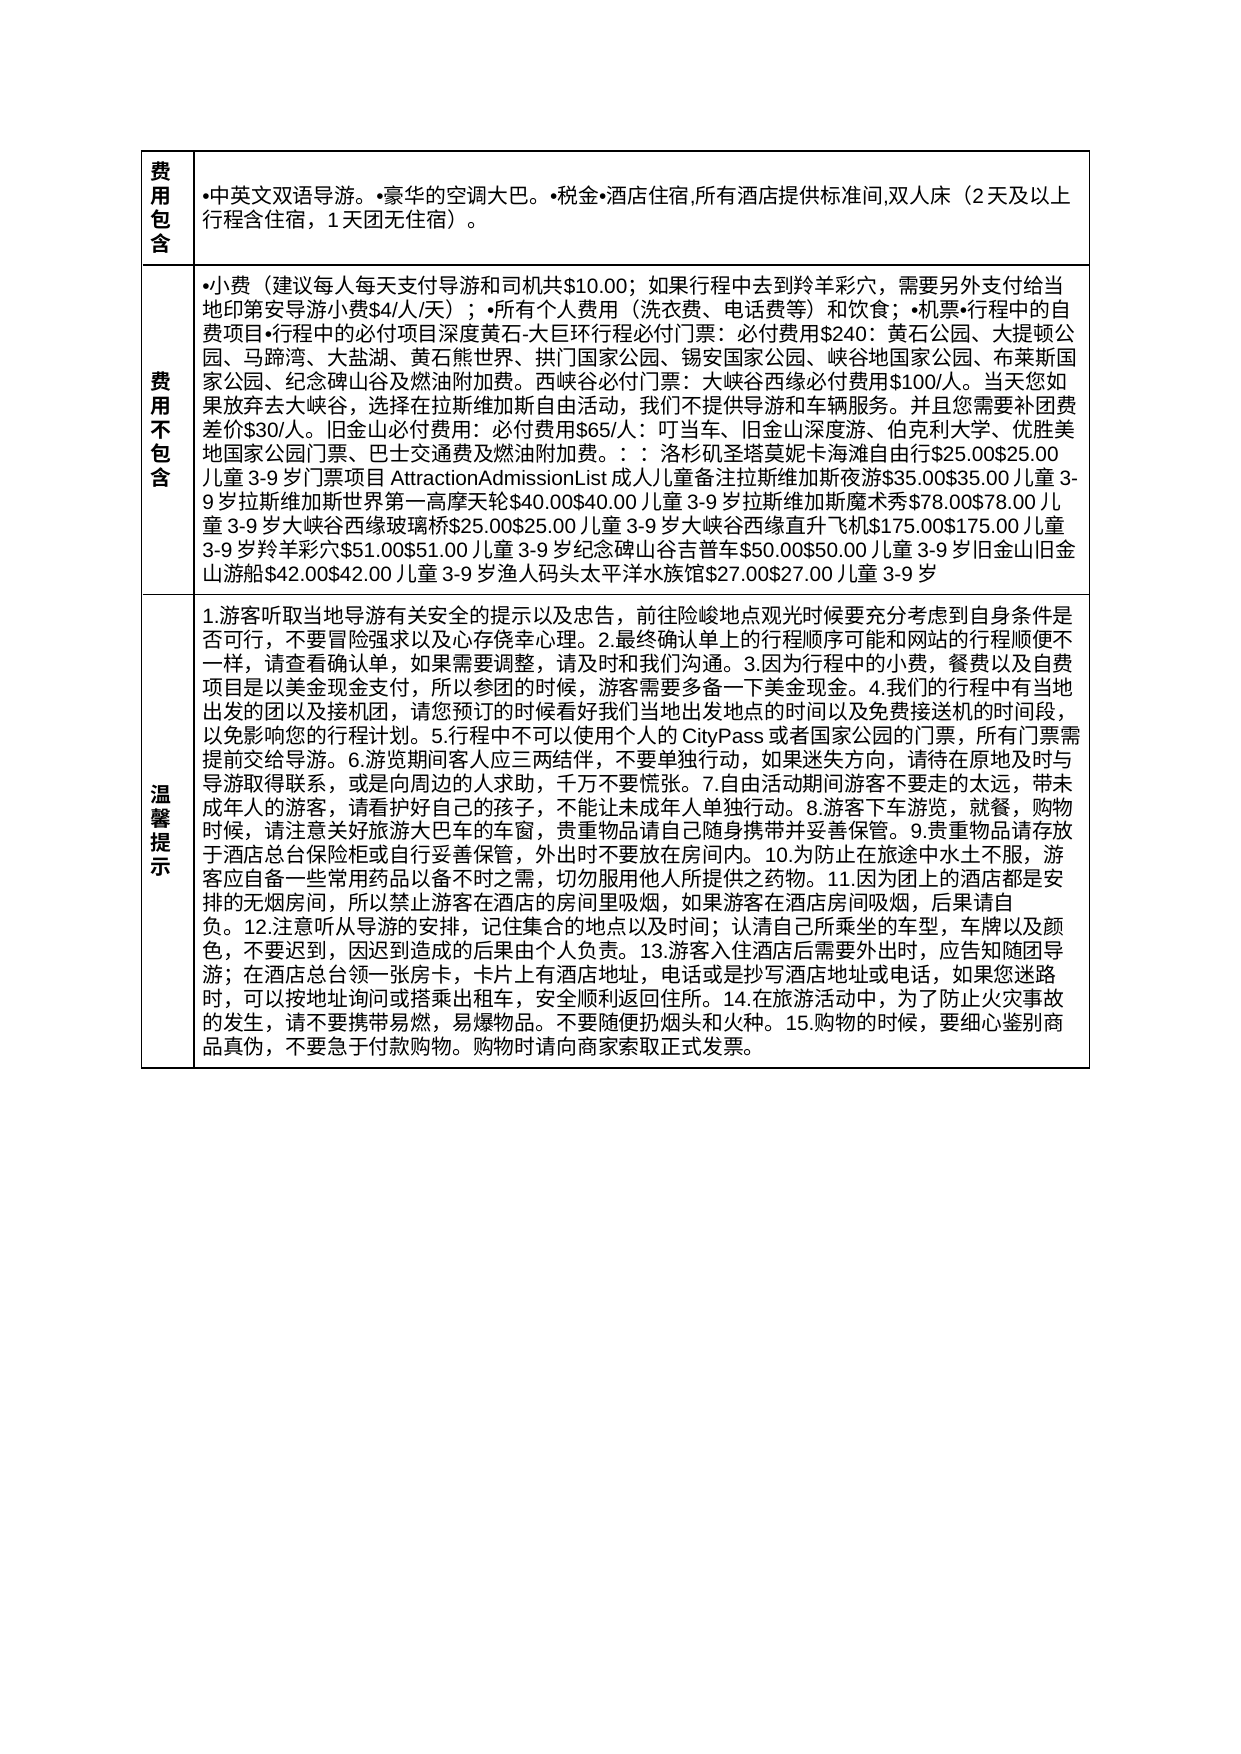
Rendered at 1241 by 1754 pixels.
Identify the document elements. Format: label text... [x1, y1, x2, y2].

table_cell 1.游客听取当地导游有关安全的提示以及忠告，前往险峻地点观光时候要充分考虑到自身条件是否可行，不要冒险强求以及心存侥幸心理。2.最终确认单上的行程顺序可能和网站的行程顺便不一样，请查看确认单，如果需要调整，请及时和我们沟通。3.因为行程中的小费，餐费以及自费项目是以美金现金支付，所以参团的时候，游客需要多备一下美金现金。4.我们的行程中有当地出发的团以及接机团，请您预订的时候看好我们当地出发地点的时间以及免费接送机的时间段，以免影响您的行程计划。5.行程中不可以使用个人的CityPass或者国家公园的门票，所有门票需提前交给导游。6.游览期间客人应三两结伴，不要单独行动，如果迷失方向，请待在原地及时与导游取得联系，或是向周边的人求助，千万不要慌张。7.自由活动期间游客不要走的太远，带未成年人的游客，请看护好自己的孩子，不能让未成年人单独行动。8.游客下车游览，就餐，购物时候，请注意关好旅游大巴车的车窗，贵重物品请自己随身携带并妥善保管。9.贵重物品请存放于酒店总台保险柜或自行妥善保管，外出时不要放在房间内。10.为防止在旅途中水土不服，游客应自备一些常用药品以备不时之需，切勿服用他人所提供之药物。11.因为团上的酒店都是安排的无烟房间，所以禁止游客在酒店的房间里吸烟，如果游客在酒店房间吸烟，后果请自负。12.注意听从导游的安排，记住集合的地点以及时间；认清自己所乘坐的车型，车牌以及颜色，不要迟到，因迟到造成的后果由个人负责。13.游客入住酒店后需要外出时，应告知随团导游；在酒店总台领一张房卡，卡片上有酒店地址，电话或是抄写酒店地址或电话，如果您迷路时，可以按地址询问或搭乘出租车，安全顺利返回住所。14.在旅游活动中，为了防止火灾事故的发生，请不要携带易燃，易爆物品。不要随便扔烟头和火种。15.购物的时候，要细心鉴别商品真伪，不要急于付款购物。购物时请向商家索取正式发票。 [195, 595, 1089, 1067]
table_header 费用包含 [142, 152, 193, 264]
table_cell 温馨提示 [142, 595, 193, 1067]
table_cell 费用不包含 [142, 265, 193, 594]
table_cell •小费（建议每人每天支付导游和司机共$10.00；如果行程中去到羚羊彩穴，需要另外支付给当地印第安导游小费$4/人/天）；•所有个人费用（洗衣费、电话费等）和饮食；•机票•行程中的自费项目•行程中的必付项目深度黄石-大巨环行程必付门票：必付费用$240：黄石公园、大提顿公园、马蹄湾、大盐湖、黄石熊世界、拱门国家公园、锡安国家公园、峡谷地国家公园、布莱斯国家公园、纪念碑山谷及燃油附加费。西峡谷必付门票：大峡谷西缘必付费用$100/人。当天您如果放弃去大峡谷，选择在拉斯维加斯自由活动，我们不提供导游和车辆服务。并且您需要补团费差价$30/人。旧金山必付费用：必付费用$65/人：叮当车、旧金山深度游、伯克利大学、优胜美地国家公园门票、巴士交通费及燃油附加费。：：洛杉矶圣塔莫妮卡海滩自由行$25.00$25.00儿童3-9岁门票项目AttractionAdmissionList成人儿童备注拉斯维加斯夜游$35.00$35.00儿童3-9岁拉斯维加斯世界第一高摩天轮$40.00$40.00儿童3-9岁拉斯维加斯魔术秀$78.00$78.00儿童3-9岁大峡谷西缘玻璃桥$25.00$25.00儿童3-9岁大峡谷西缘直升飞机$175.00$175.00儿童3-9岁羚羊彩穴$51.00$51.00儿童3-9岁纪念碑山谷吉普车$50.00$50.00儿童3-9岁旧金山旧金山游船$42.00$42.00儿童3-9岁渔人码头太平洋水族馆$27.00$27.00儿童3-9岁 [195, 266, 1089, 594]
table_header •中英文双语导游。•豪华的空调大巴。•税金•酒店住宿,所有酒店提供标准间,双人床（2天及以上行程含住宿，1天团无住宿）。 [195, 152, 1089, 264]
